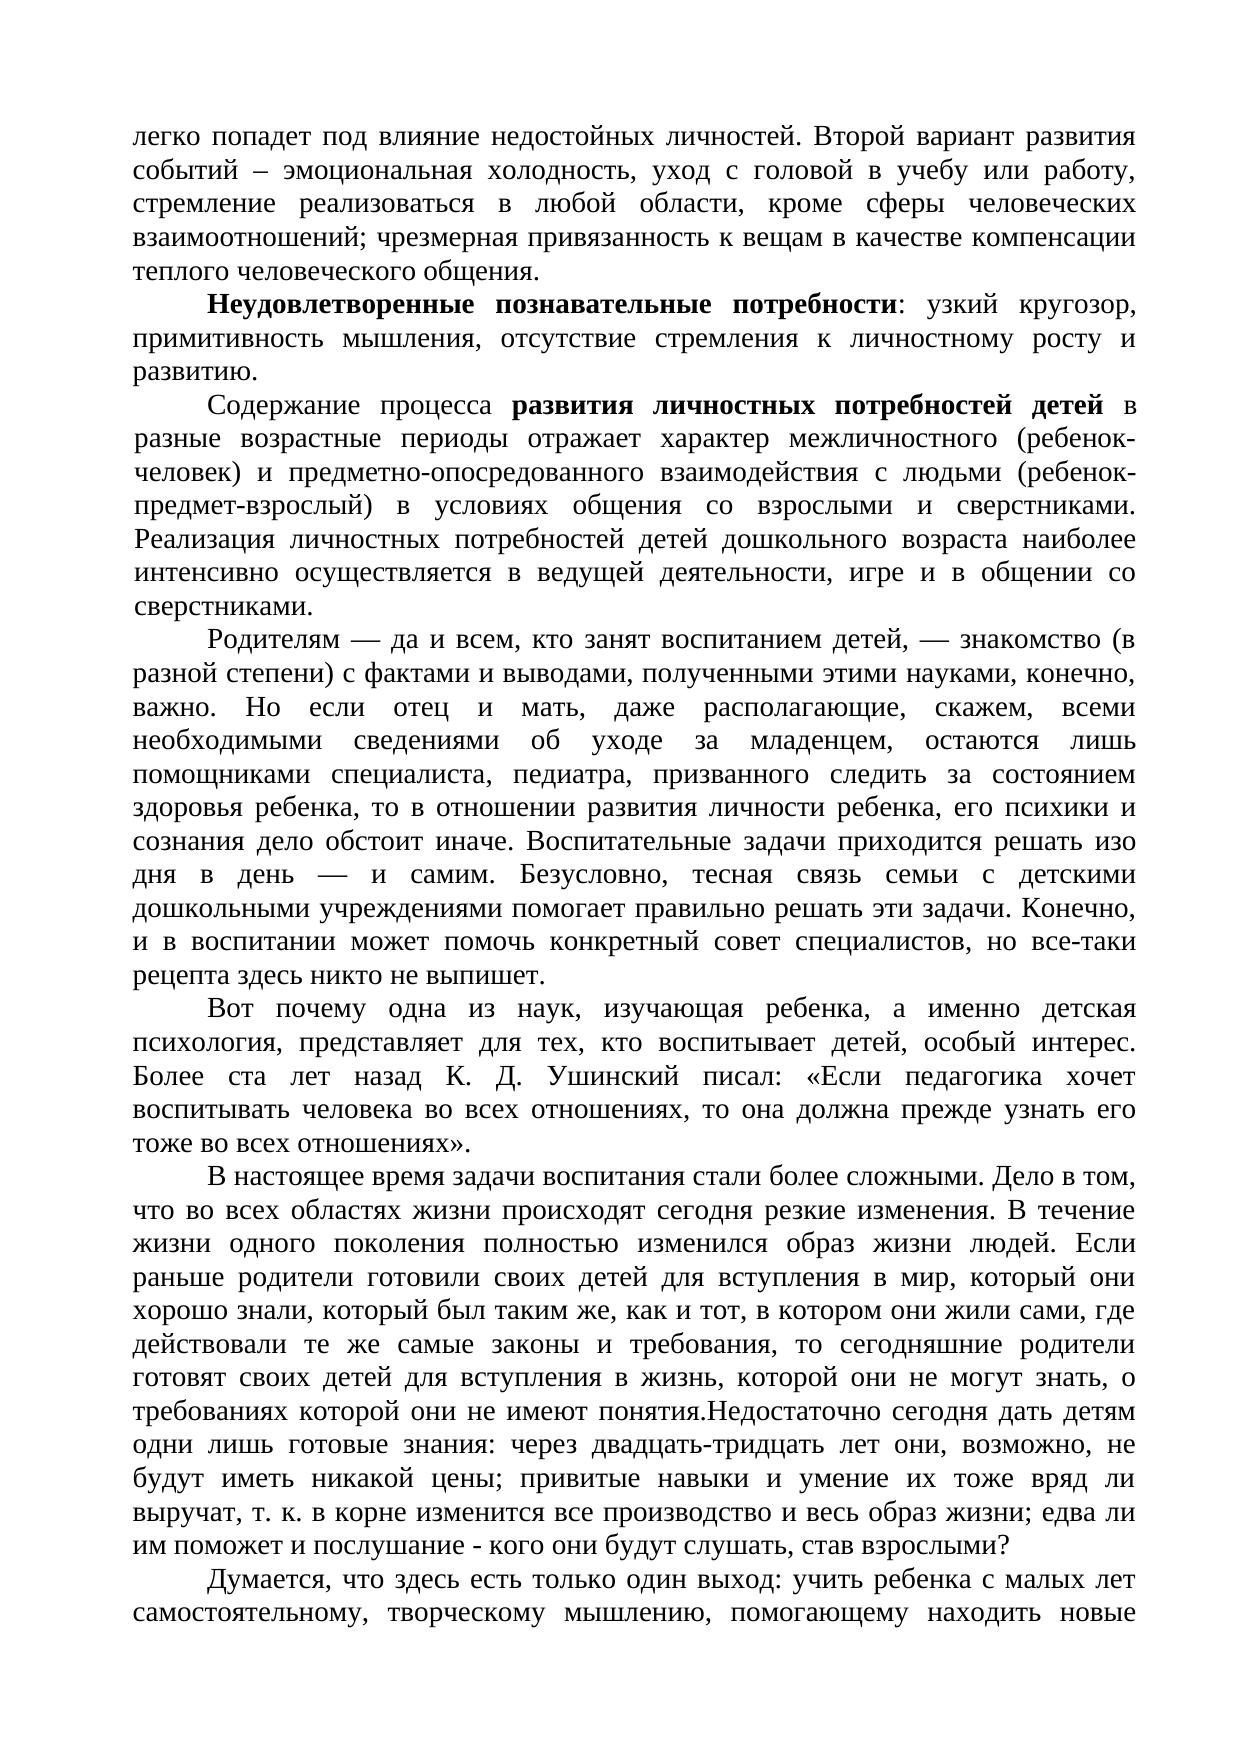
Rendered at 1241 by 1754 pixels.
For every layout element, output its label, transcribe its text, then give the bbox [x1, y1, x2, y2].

text Неудовлетворенные познавательные потребности: узкий кругозор, примитивность мышления, отсутствие стремления к личностному росту и развитию. [132, 286, 1137, 387]
text Содержание процесса развития личностных потребностей детей в разные возрастные периоды отражает характер межличностного (ребенок-человек) и предметно-опосредованного взаимодействия с людьми (ребенок-предмет-взрослый) в условиях общения со взрослыми и сверстниками. Реализация личностных потребностей детей дошкольного возраста наиболее интенсивно осуществляется в ведущей деятельности, игре и в общении со сверстниками. [134, 387, 1137, 622]
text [132, 118, 1137, 286]
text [132, 1561, 1137, 1628]
text В настоящее время задачи воспитания стали более сложными. Дело в том, что во всех областях жизни происходят сегодня резкие изменения. В течение жизни одного поколения полностью изменился образ жизни людей. Если раньше родители готовили своих детей для вступления в мир, который они хорошо знали, который был таким же, как и тот, в котором они жили сами, где действовали те же самые законы и требования, то сегодняшние родители готовят своих детей для вступления в жизнь, которой они не могут знать, о требованиях которой они не имеют понятия.Недостаточно сегодня дать детям одни лишь готовые знания: через двадцать-тридцать лет они, возможно, не будут иметь никакой цены; привитые навыки и умение их тоже вряд ли выручат, т. к. в корне изменится все производство и весь образ жизни; едва ли им поможет и послушание - кого они будут слушать, став взрослыми? [132, 1158, 1137, 1561]
text Родителям — да и всем, кто занят воспитанием детей, — знакомство (в разной степени) с фактами и выводами, полученными этими науками, конечно, важно. Но если отец и мать, даже располагающие, скажем, всеми необходимыми сведениями об уходе за младенцем, остаются лишь помощниками специалиста, педиатра, призванного следить за состоянием здоровья ребенка, то в отношении развития личности ребенка, его психики и сознания дело обстоит иначе. Воспитательные задачи приходится решать изо дня в день — и самим. Безусловно, тесная связь семьи с детскими дошкольными учреждениями помогает правильно решать эти задачи. Конечно, и в воспитании может помочь конкретный совет специалистов, но все-таки рецепта здесь никто не выпишет. [132, 622, 1137, 991]
text Вот почему одна из наук, изучающая ребенка, а именно детская психология, представляет для тех, кто воспитывает детей, особый интерес. Более ста лет назад К. Д. Ушинский писал: «Если педагогика хочет воспитывать человека во всех отношениях, то она должна прежде узнать его тоже во всех отношениях». [132, 991, 1137, 1158]
